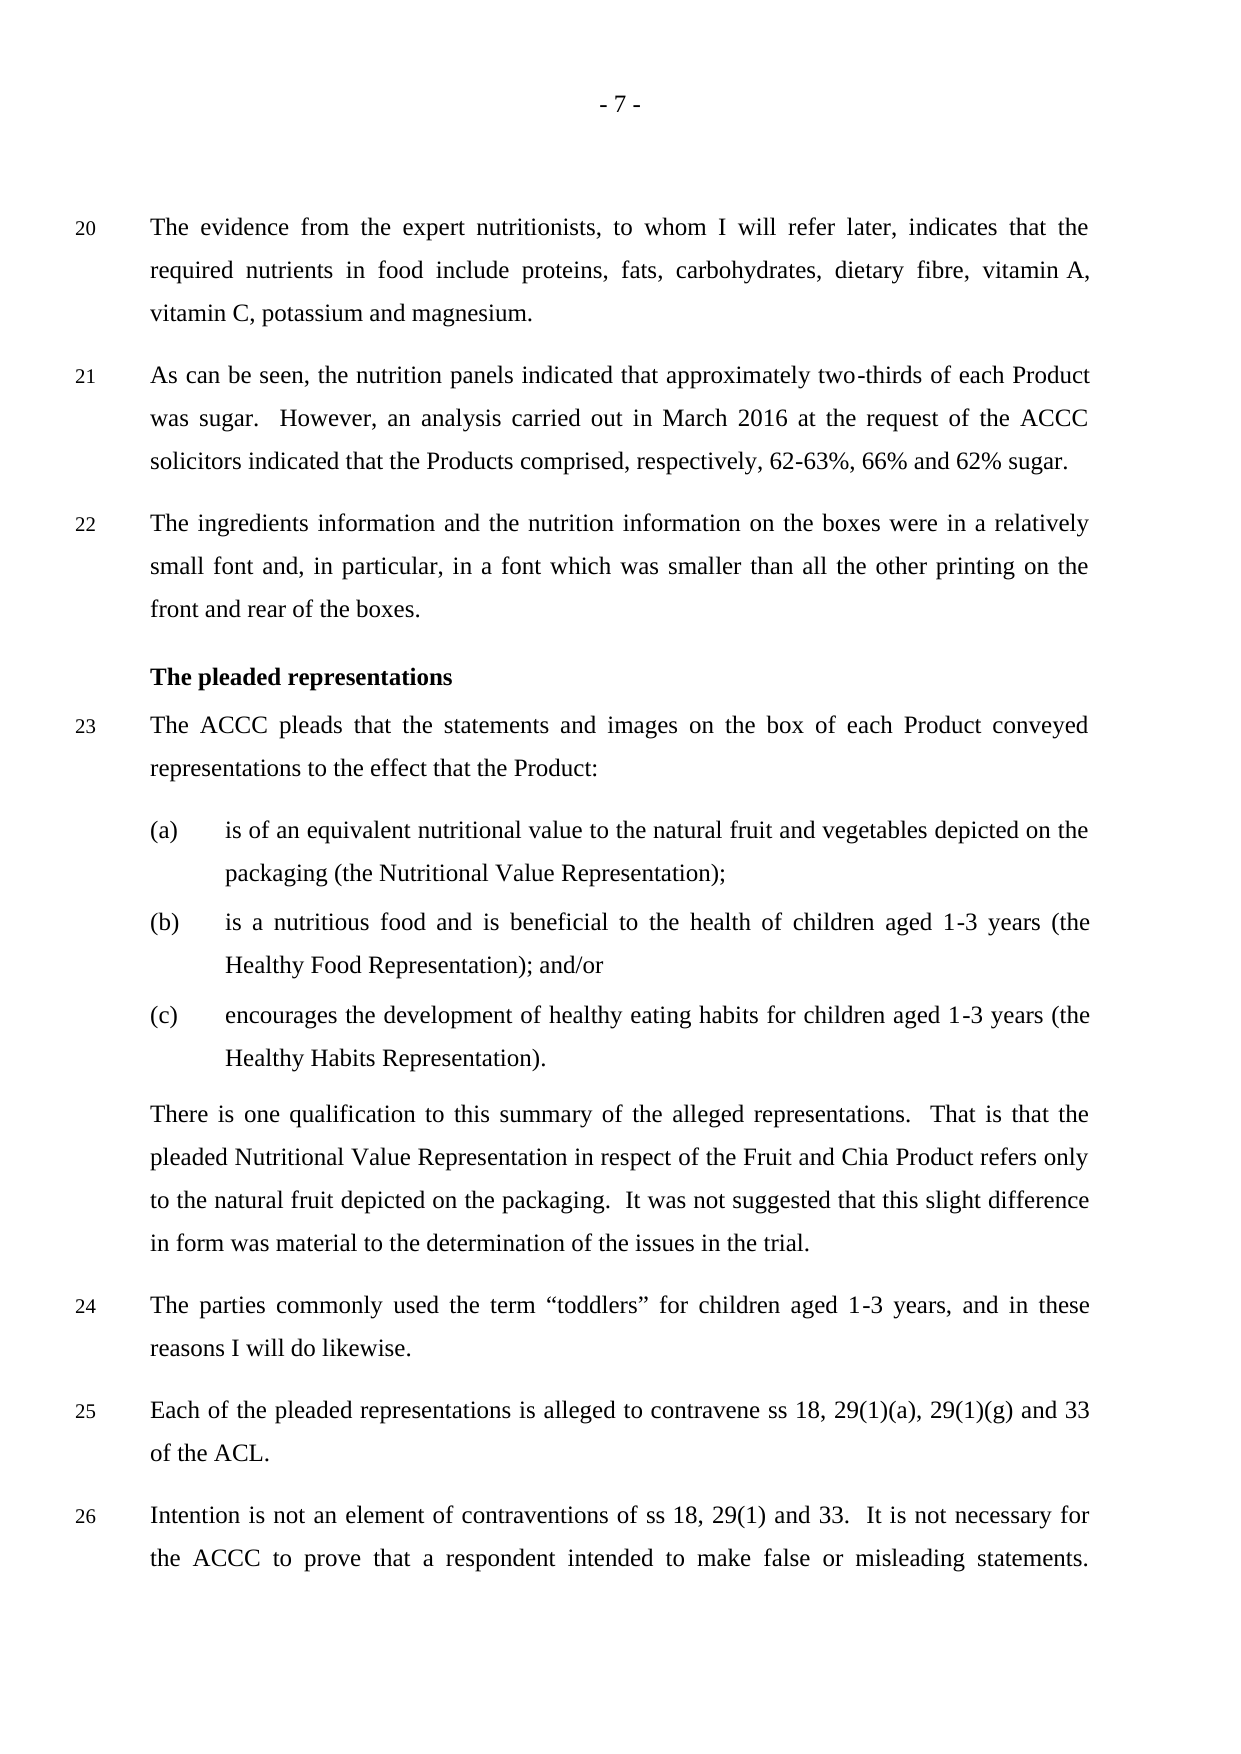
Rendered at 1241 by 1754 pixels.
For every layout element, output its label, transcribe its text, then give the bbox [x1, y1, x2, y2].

subtitle The pleaded representations [150, 662, 1090, 691]
text The ingredients information and the nutrition information on the boxes were in a relatively small font and, in particular, in a font which was smaller than all the other printing on the front and rear of the boxes. [75, 508, 1090, 623]
text The parties commonly used the term “toddlers” for children aged 1-3 years, and in these reasons I will do likewise. [75, 1290, 1090, 1362]
text As can be seen, the nutrition panels indicated that approximately two-thirds of each Product was sugar. However, an analysis carried out in March 2016 at the request of the ACCC solicitors indicated that the Products comprised, respectively, 62-63%, 66% and 62% sugar. [75, 360, 1090, 475]
text The ACCC pleads that the statements and images on the box of each Product conveyed representations to the effect that the Product: [75, 710, 1090, 782]
list (a) is of an equivalent nutritional value to the natural fruit and vegetables depicted on the packaging (the Nutritional Value Representation); [150, 815, 1090, 887]
text The evidence from the expert nutritionists, to whom I will refer later, indicates that the required nutrients in food include proteins, fats, carbohydrates, dietary fibre, vitamin A, vitamin C, potassium and magnesium. [75, 212, 1090, 327]
list (c) encourages the development of healthy eating habits for children aged 1-3 years (the Healthy Habits Representation). [150, 1000, 1090, 1072]
text Each of the pleaded representations is alleged to contravene ss 18, 29(1)(a), 29(1)(g) and 33 of the ACL. [75, 1395, 1090, 1467]
list (b) is a nutritious food and is beneficial to the health of children aged 1-3 years (the Healthy Food Representation); and/or [150, 907, 1090, 979]
text There is one qualification to this summary of the alleged representations. That is that the pleaded Nutritional Value Representation in respect of the Fruit and Chia Product refers only to the natural fruit depicted on the packaging. It was not suggested that this slight difference in form was material to the determination of the issues in the trial. [150, 1099, 1090, 1257]
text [75, 1500, 1090, 1572]
